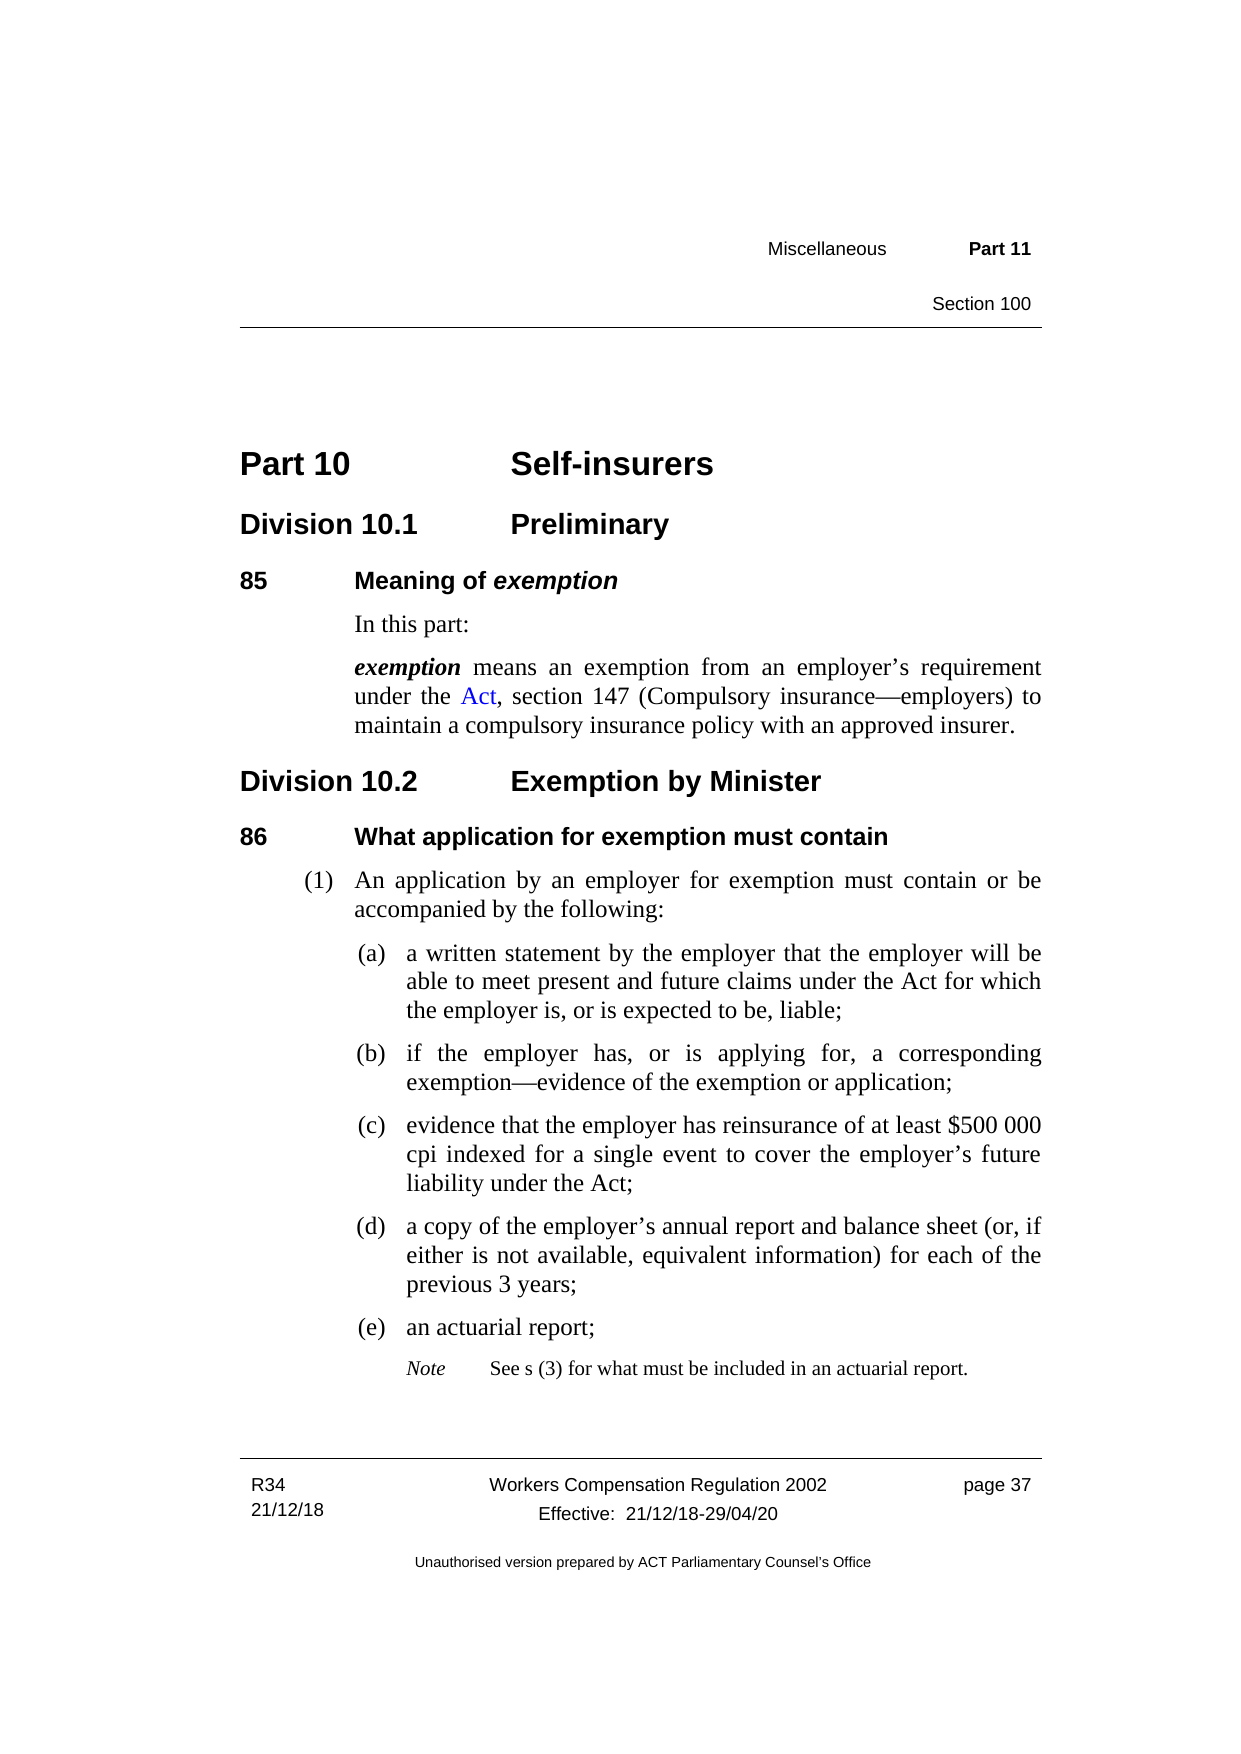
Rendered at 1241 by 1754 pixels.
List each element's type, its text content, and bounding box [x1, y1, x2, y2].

text (d) a copy of the employer’s annual report and balance sheet (or, if either is not available, equivalent information) for each of the previous 3 years; [239, 1211, 1042, 1298]
text (c) evidence that the employer has reinsurance of at least $500 000 cpi indexed for a single event to cover the employer’s future liability under the Act; [239, 1111, 1042, 1197]
text (e) an actuarial report; [239, 1312, 1042, 1341]
text Part 10 Self-insurers [239, 444, 1042, 482]
text Division 10.1 Preliminary [239, 507, 1042, 541]
text (a) a written statement by the employer that the employer will be able to meet present and future claims under the Act for which the employer is, or is expected to be, liable; [239, 938, 1042, 1024]
text Division 10.2 Exemption by Minister [239, 764, 1042, 797]
text exemption means an exemption from an employer’s requirement under the Act, section 147 (Compulsory insurance—employers) to maintain a compulsory insurance policy with an approved insurer. [354, 652, 1042, 739]
text Note See s (3) for what must be included in an actuarial report. [406, 1356, 1042, 1379]
text 86 What application for exemption must contain [239, 822, 1042, 851]
text (1) An application by an employer for exemption must contain or be accompanied by the following: [239, 866, 1042, 923]
text 85 Meaning of exemption [239, 566, 1042, 594]
text (b) if the employer has, or is applying for, a corresponding exemption—evidence of the exemption or application; [239, 1038, 1042, 1096]
text In this part: [354, 609, 1042, 638]
